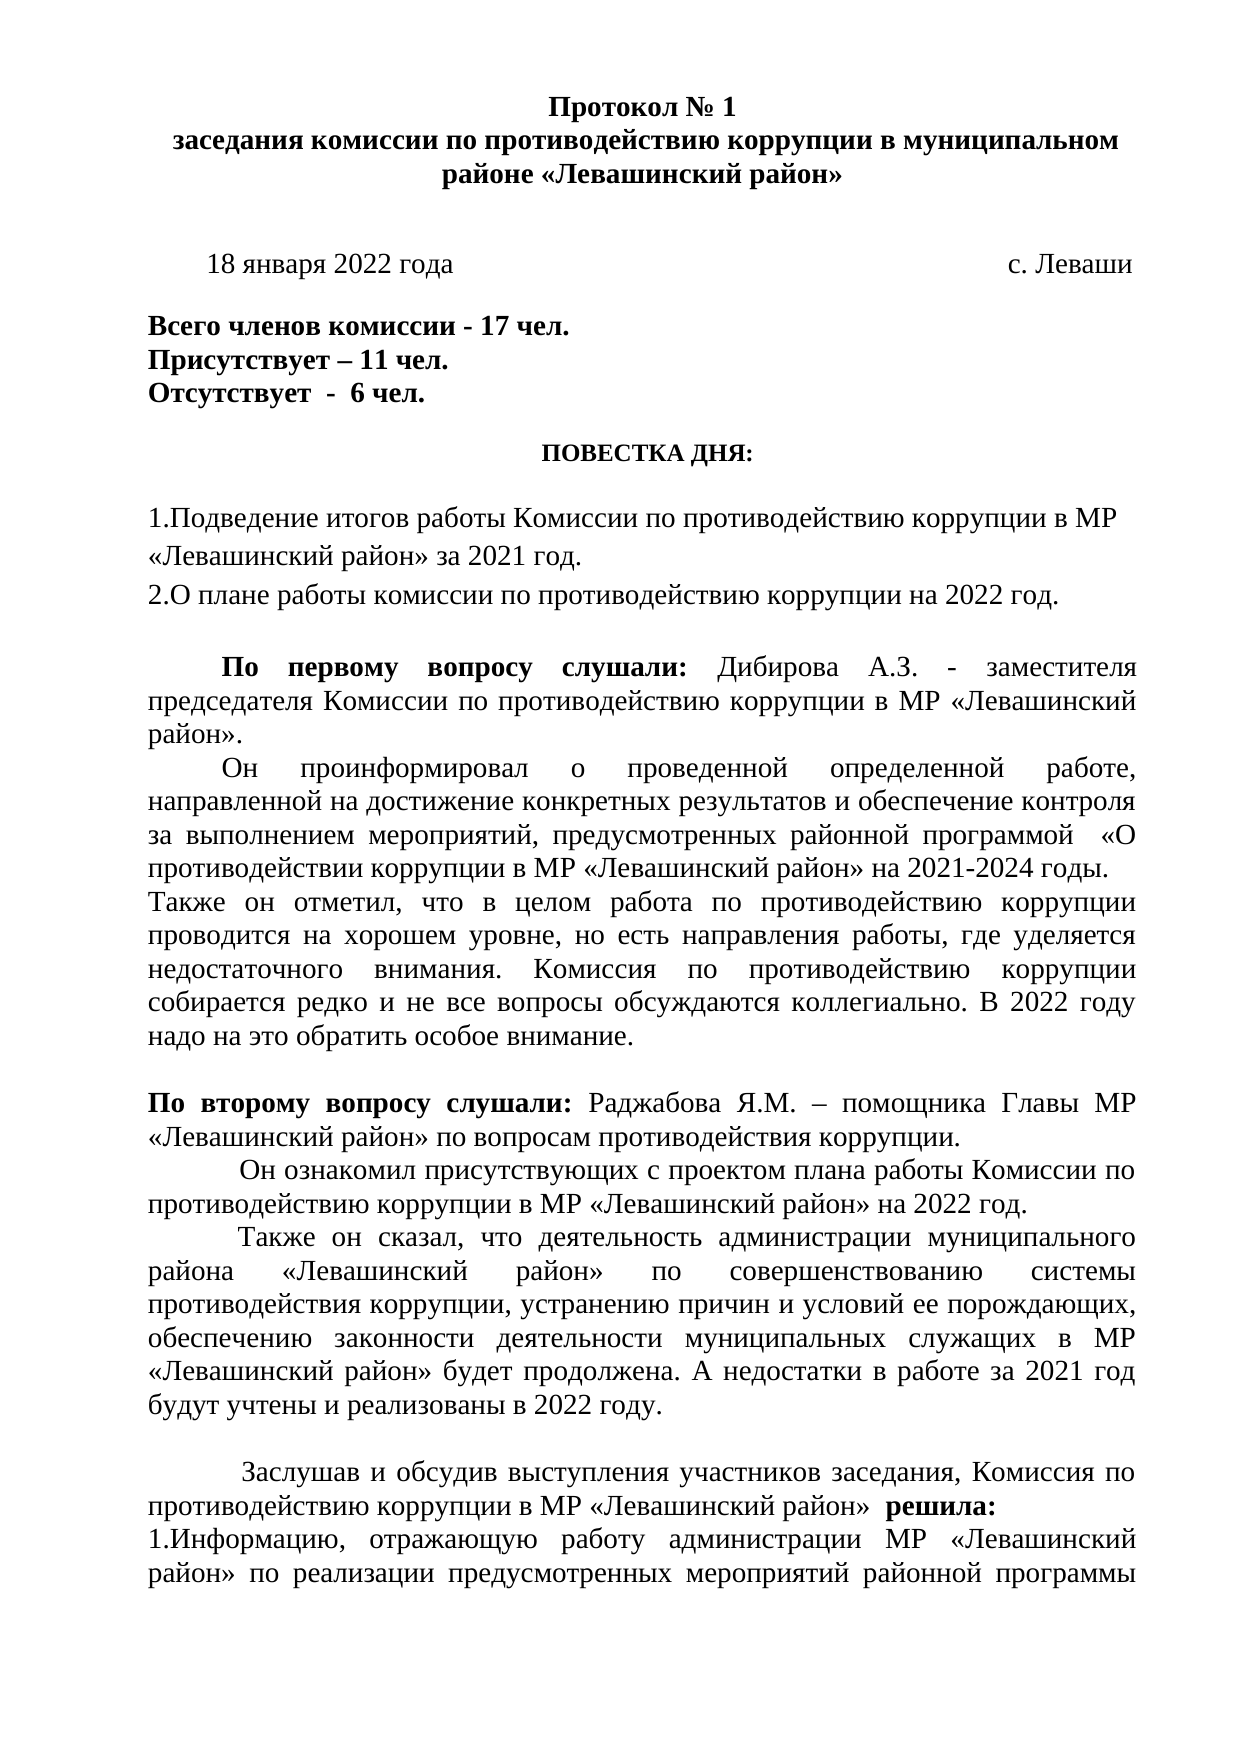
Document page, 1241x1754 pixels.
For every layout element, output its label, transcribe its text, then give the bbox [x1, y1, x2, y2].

text По первому вопросу слушали: Дибирова А.З. - заместителя председателя Комиссии по противодействию коррупции в МР «Левашинский район». [148, 649, 1137, 750]
text Он ознакомил присутствующих с проектом плана работы Комиссии по противодействию коррупции в МР «Левашинский район» на 2022 год. [148, 1152, 1137, 1219]
text 18 января 2022 года с. Леваши [148, 246, 1137, 279]
text 2.О плане работы комиссии по противодействию коррупции на 2022 год. [148, 577, 1137, 611]
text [148, 1521, 1137, 1588]
text Всего членов комиссии - 17 чел. [148, 308, 1137, 342]
text Он проинформировал о проведенной определенной работе, направленной на достижение конкретных результатов и обеспечение контроля за выполнением мероприятий, предусмотренных районной программой «О противодействии коррупции в МР «Левашинский район» на 2021-2024 годы. [148, 750, 1137, 884]
text Заслушав и обсудив выступления участников заседания, Комиссия по противодействию коррупции в МР «Левашинский район» решила: [148, 1454, 1137, 1521]
text Также он сказал, что деятельность администрации муниципального района «Левашинский район» по совершенствованию системы противодействия коррупции, устранению причин и условий ее порождающих, обеспечению законности деятельности муниципальных служащих в МР «Левашинский район» будет продолжена. А недостатки в работе за 2021 год будут учтены и реализованы в 2022 году. [148, 1219, 1137, 1421]
text Присутствует – 11 чел. [148, 342, 1137, 375]
text заседания комиссии по противодействию коррупции в муниципальном районе «Левашинский район» [148, 122, 1137, 189]
text По второму вопросу слушали: Раджабова Я.М. – помощника Главы МР «Левашинский район» по вопросам противодействия коррупции. [148, 1085, 1137, 1152]
text Также он отметил, что в целом работа по противодействию коррупции проводится на хорошем уровне, но есть направления работы, где уделяется недостаточного внимания. Комиссия по противодействию коррупции собирается редко и не все вопросы обсуждаются коллегиально. В 2022 году надо на это обратить особое внимание. [148, 884, 1137, 1052]
text Отсутствует - 6 чел. [148, 375, 1137, 409]
text 1.Подведение итогов работы Комиссии по противодействию коррупции в МР «Левашинский район» за 2021 год. [148, 500, 1137, 572]
text Протокол № 1 [148, 89, 1137, 122]
text ПОВЕСТКА ДНЯ: [148, 438, 1137, 466]
